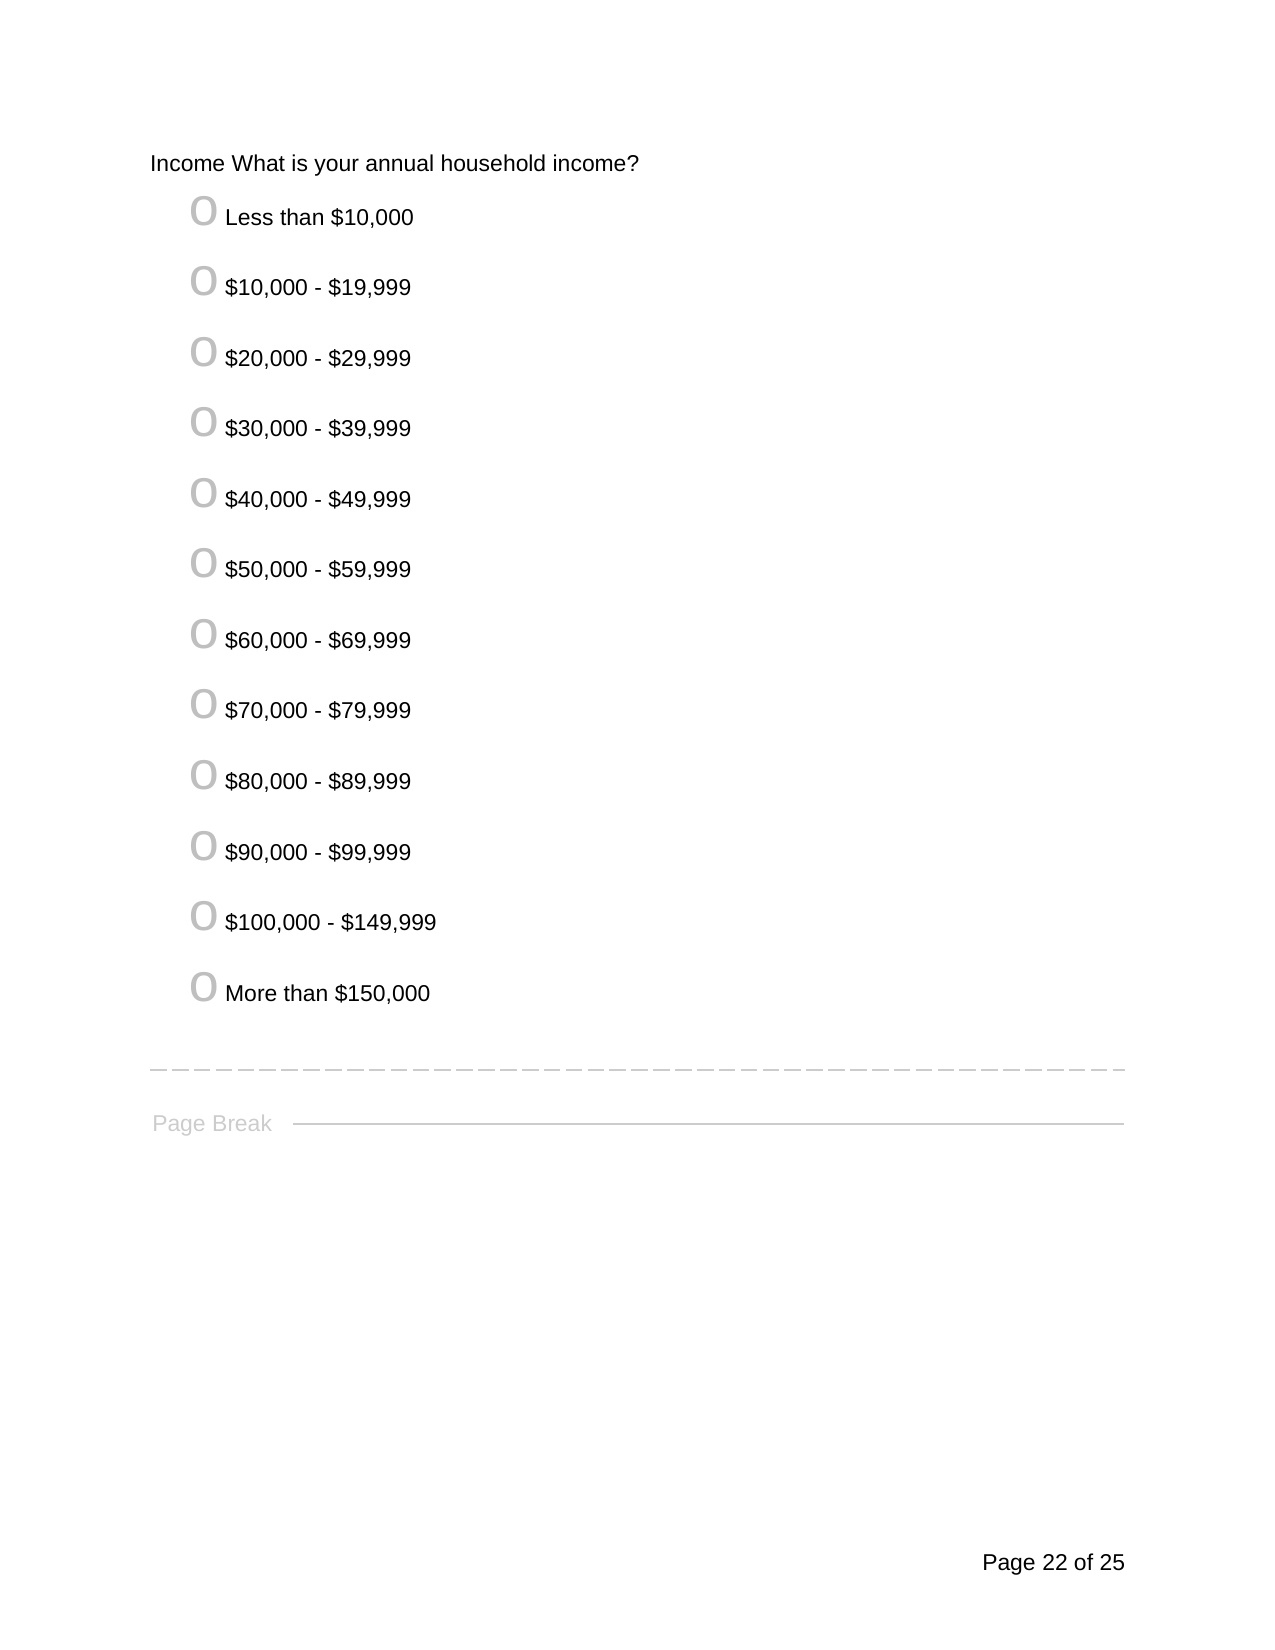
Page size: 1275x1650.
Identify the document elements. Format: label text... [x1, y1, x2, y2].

list $50,000 - $59,999 [187, 533, 1125, 594]
list $20,000 - $29,999 [187, 321, 1125, 383]
list $30,000 - $39,999 [187, 392, 1125, 453]
text Income What is your annual household income? [150, 150, 1125, 176]
list More than $150,000 [187, 956, 1125, 1017]
list $70,000 - $79,999 [187, 674, 1125, 735]
list Less than $10,000 [187, 180, 1125, 242]
table_header [291, 1110, 1125, 1150]
list $40,000 - $49,999 [187, 462, 1125, 524]
list $100,000 - $149,999 [187, 885, 1125, 947]
list $90,000 - $99,999 [187, 815, 1125, 876]
list $80,000 - $89,999 [187, 744, 1125, 806]
list $60,000 - $69,999 [187, 603, 1125, 665]
list $10,000 - $19,999 [187, 251, 1125, 312]
table_header Page Break [151, 1110, 291, 1150]
